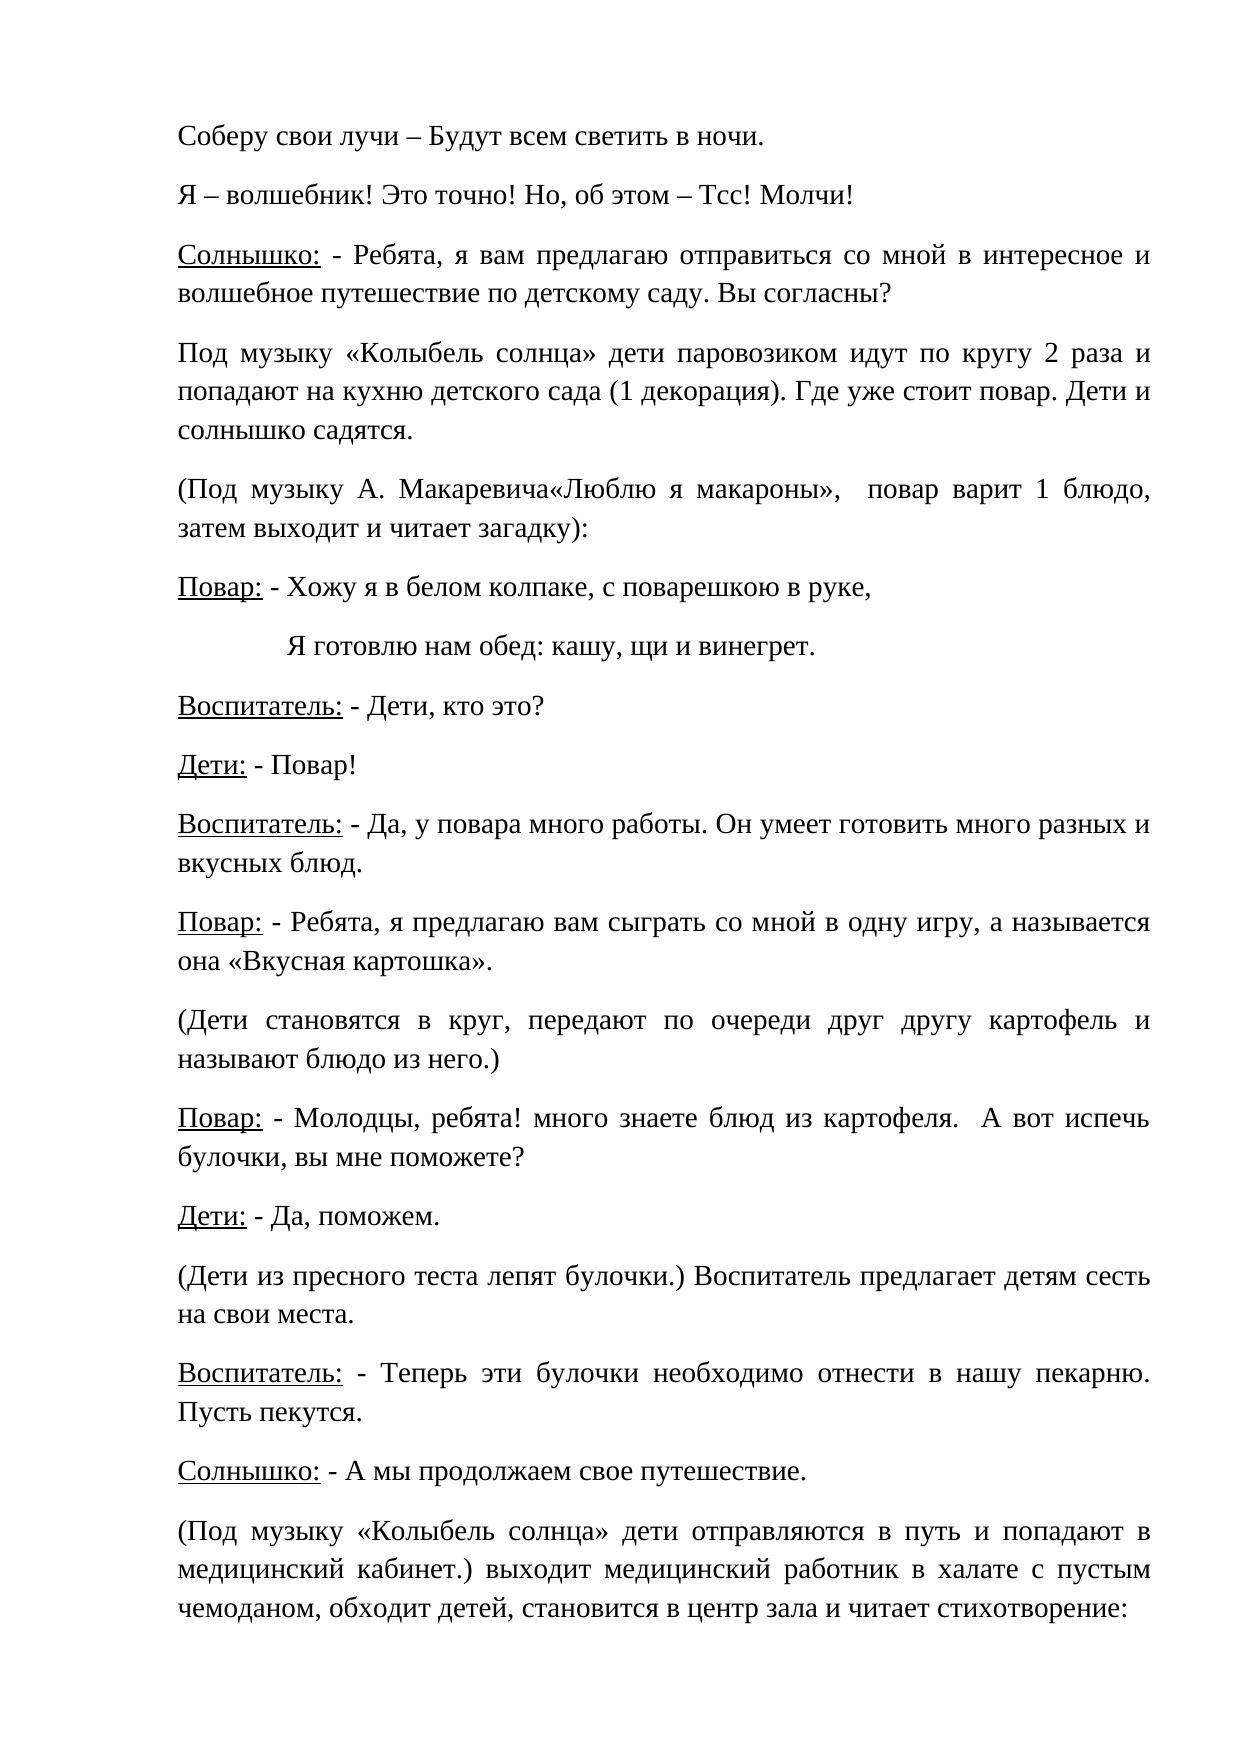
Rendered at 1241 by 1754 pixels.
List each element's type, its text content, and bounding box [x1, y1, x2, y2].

text Воспитатель: - Теперь эти булочки необходимо отнести в нашу пекарню. Пусть пекутся. [177, 1356, 1152, 1428]
text (Дети из пресного теста лепят булочки.) Воспитатель предлагает детям сесть на свои места. [177, 1258, 1152, 1330]
text (Под музыку А. Макаревича«Люблю я макароны», повар варит 1 блюдо, затем выходит и читает загадку): [177, 471, 1152, 543]
text Повар: - Ребята, я предлагаю вам сыграть со мной в одну игру, а называется она «Вкусная картошка». [177, 904, 1152, 977]
text Соберу свои лучи – Будут всем светить в ночи. [177, 118, 1152, 152]
text Воспитатель: - Дети, кто это? [177, 688, 1152, 721]
text (Дети становятся в круг, передают по очереди друг другу картофель и называют блюдо из него.) [177, 1002, 1152, 1074]
text (Под музыку «Колыбель солнца» дети отправляются в путь и попадают в медицинский кабинет.) выходит медицинский работник в халате с пустым чемоданом, обходит детей, становится в центр зала и читает стихотворение: [177, 1513, 1152, 1623]
text Солнышко: - Ребята, я вам предлагаю отправиться со мной в интересное и волшебное путешествие по детскому саду. Вы согласны? [177, 237, 1152, 309]
text Я готовлю нам обед: кашу, щи и винегрет. [177, 628, 1152, 662]
text Под музыку «Колыбель солнца» дети паровозиком идут по кругу 2 раза и попадают на кухню детского сада (1 декорация). Где уже стоит повар. Дети и солнышко садятся. [177, 335, 1152, 445]
text Дети: - Повар! [177, 747, 1152, 781]
text Повар: - Хожу я в белом колпаке, с поварешкою в руке, [177, 569, 1152, 603]
text Дети: - Да, поможем. [177, 1198, 1152, 1232]
text Воспитатель: - Да, у повара много работы. Он умеет готовить много разных и вкусных блюд. [177, 807, 1152, 879]
text Я – волшебник! Это точно! Но, об этом – Тсс! Молчи! [177, 177, 1152, 211]
text Повар: - Молодцы, ребята! много знаете блюд из картофеля. А вот испечь булочки, вы мне поможете? [177, 1100, 1152, 1172]
text Солнышко: - А мы продолжаем свое путешествие. [177, 1453, 1152, 1487]
